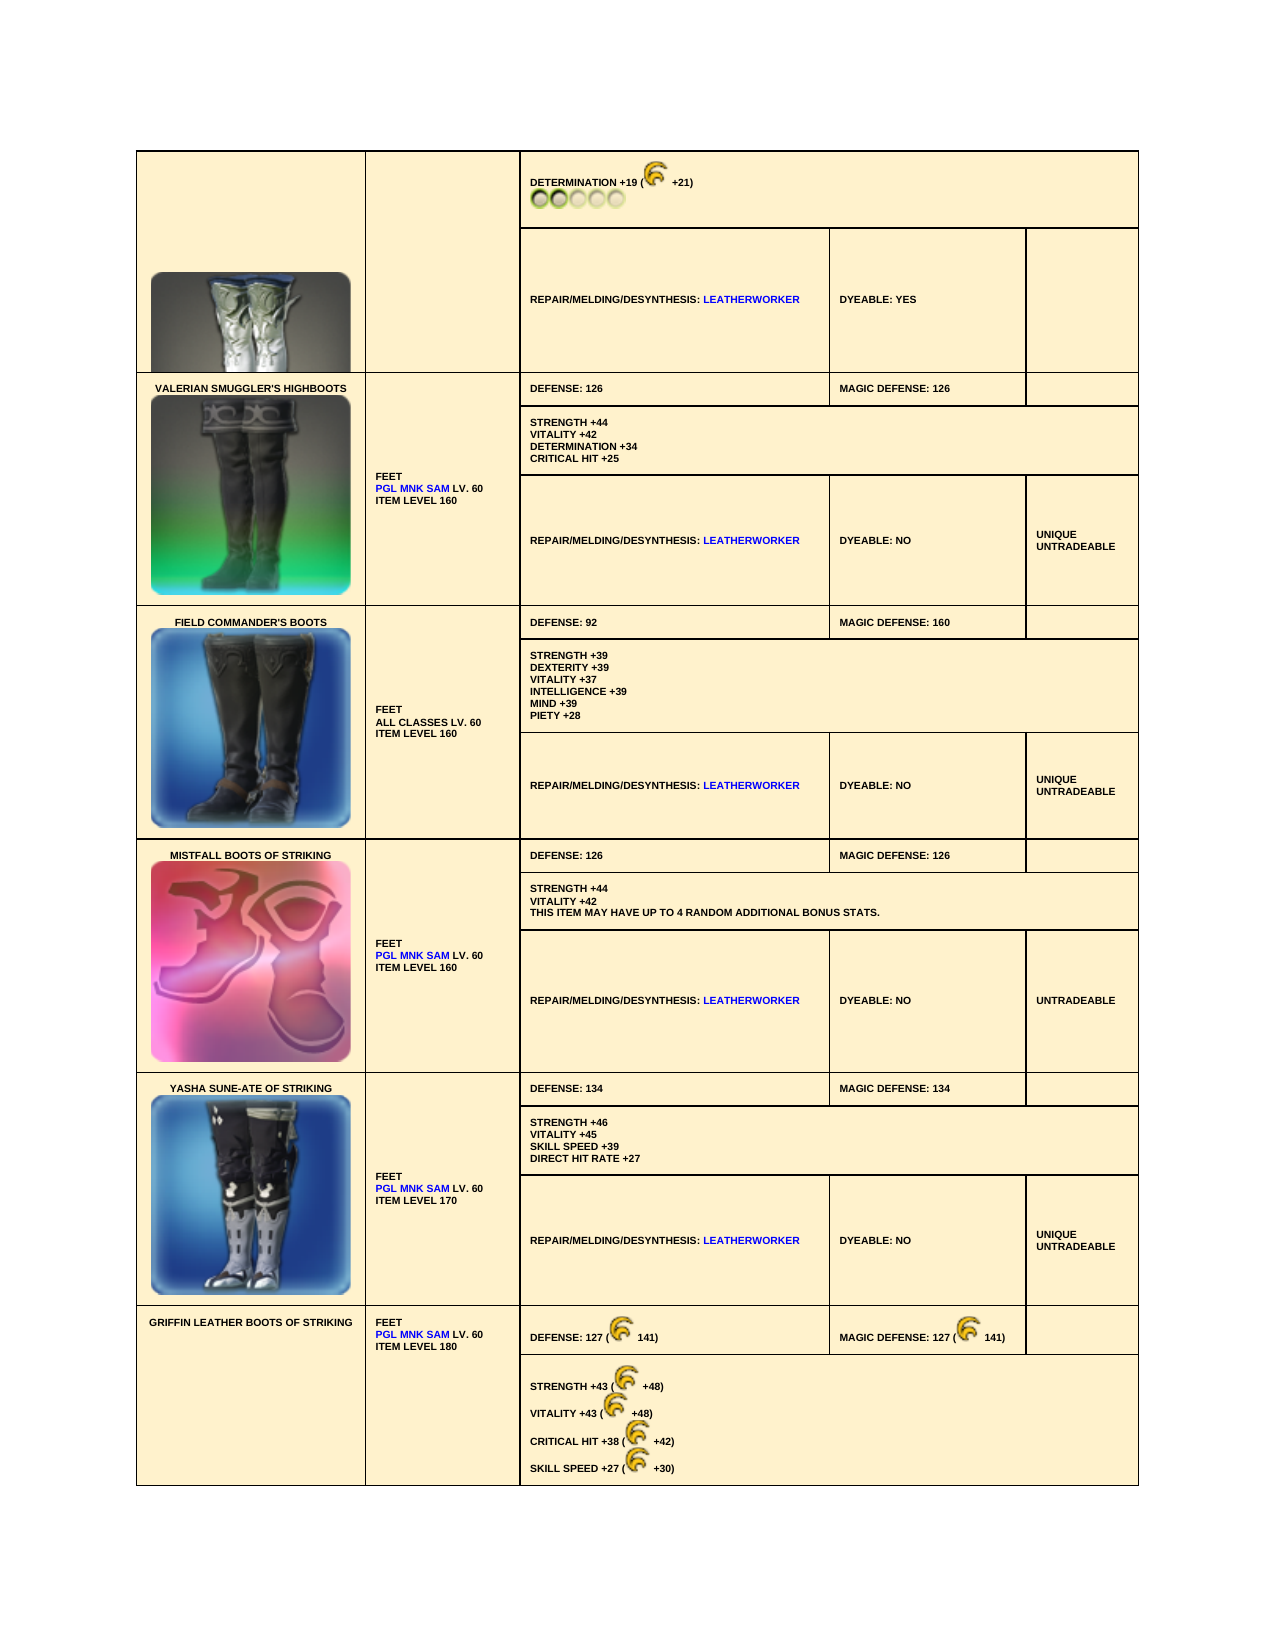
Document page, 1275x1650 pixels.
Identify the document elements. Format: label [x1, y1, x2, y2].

picture [956, 1316, 982, 1342]
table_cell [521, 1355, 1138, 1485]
picture [530, 188, 626, 209]
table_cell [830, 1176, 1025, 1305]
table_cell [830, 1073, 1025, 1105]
picture [603, 1392, 629, 1418]
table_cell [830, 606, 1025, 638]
picture [151, 395, 351, 595]
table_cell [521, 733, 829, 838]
picture [614, 1365, 640, 1391]
picture [609, 1316, 635, 1342]
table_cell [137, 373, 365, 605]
picture [151, 628, 351, 828]
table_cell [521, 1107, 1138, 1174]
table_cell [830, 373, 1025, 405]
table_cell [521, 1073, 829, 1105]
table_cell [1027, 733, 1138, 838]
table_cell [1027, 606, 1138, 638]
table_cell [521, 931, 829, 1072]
picture [151, 272, 351, 372]
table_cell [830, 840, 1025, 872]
picture [625, 1447, 651, 1473]
picture [643, 161, 669, 187]
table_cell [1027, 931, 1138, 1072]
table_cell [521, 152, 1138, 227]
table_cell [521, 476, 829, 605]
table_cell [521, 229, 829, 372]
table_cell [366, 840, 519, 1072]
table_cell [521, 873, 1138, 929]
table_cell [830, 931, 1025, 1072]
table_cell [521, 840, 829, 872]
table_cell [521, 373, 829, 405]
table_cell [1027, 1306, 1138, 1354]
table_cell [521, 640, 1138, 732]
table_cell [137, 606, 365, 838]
picture [151, 861, 351, 1062]
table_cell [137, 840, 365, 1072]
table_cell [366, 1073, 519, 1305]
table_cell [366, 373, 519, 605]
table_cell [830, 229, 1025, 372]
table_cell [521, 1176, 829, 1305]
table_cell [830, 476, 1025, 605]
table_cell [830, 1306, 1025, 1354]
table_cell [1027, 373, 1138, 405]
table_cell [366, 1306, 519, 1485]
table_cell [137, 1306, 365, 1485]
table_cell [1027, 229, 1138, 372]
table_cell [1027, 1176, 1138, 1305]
picture [625, 1420, 651, 1446]
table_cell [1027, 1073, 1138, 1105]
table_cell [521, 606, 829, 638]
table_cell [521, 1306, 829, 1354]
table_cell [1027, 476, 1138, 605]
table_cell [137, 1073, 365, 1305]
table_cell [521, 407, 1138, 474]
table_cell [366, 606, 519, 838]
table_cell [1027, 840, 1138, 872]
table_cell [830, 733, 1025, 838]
picture [151, 1095, 351, 1295]
